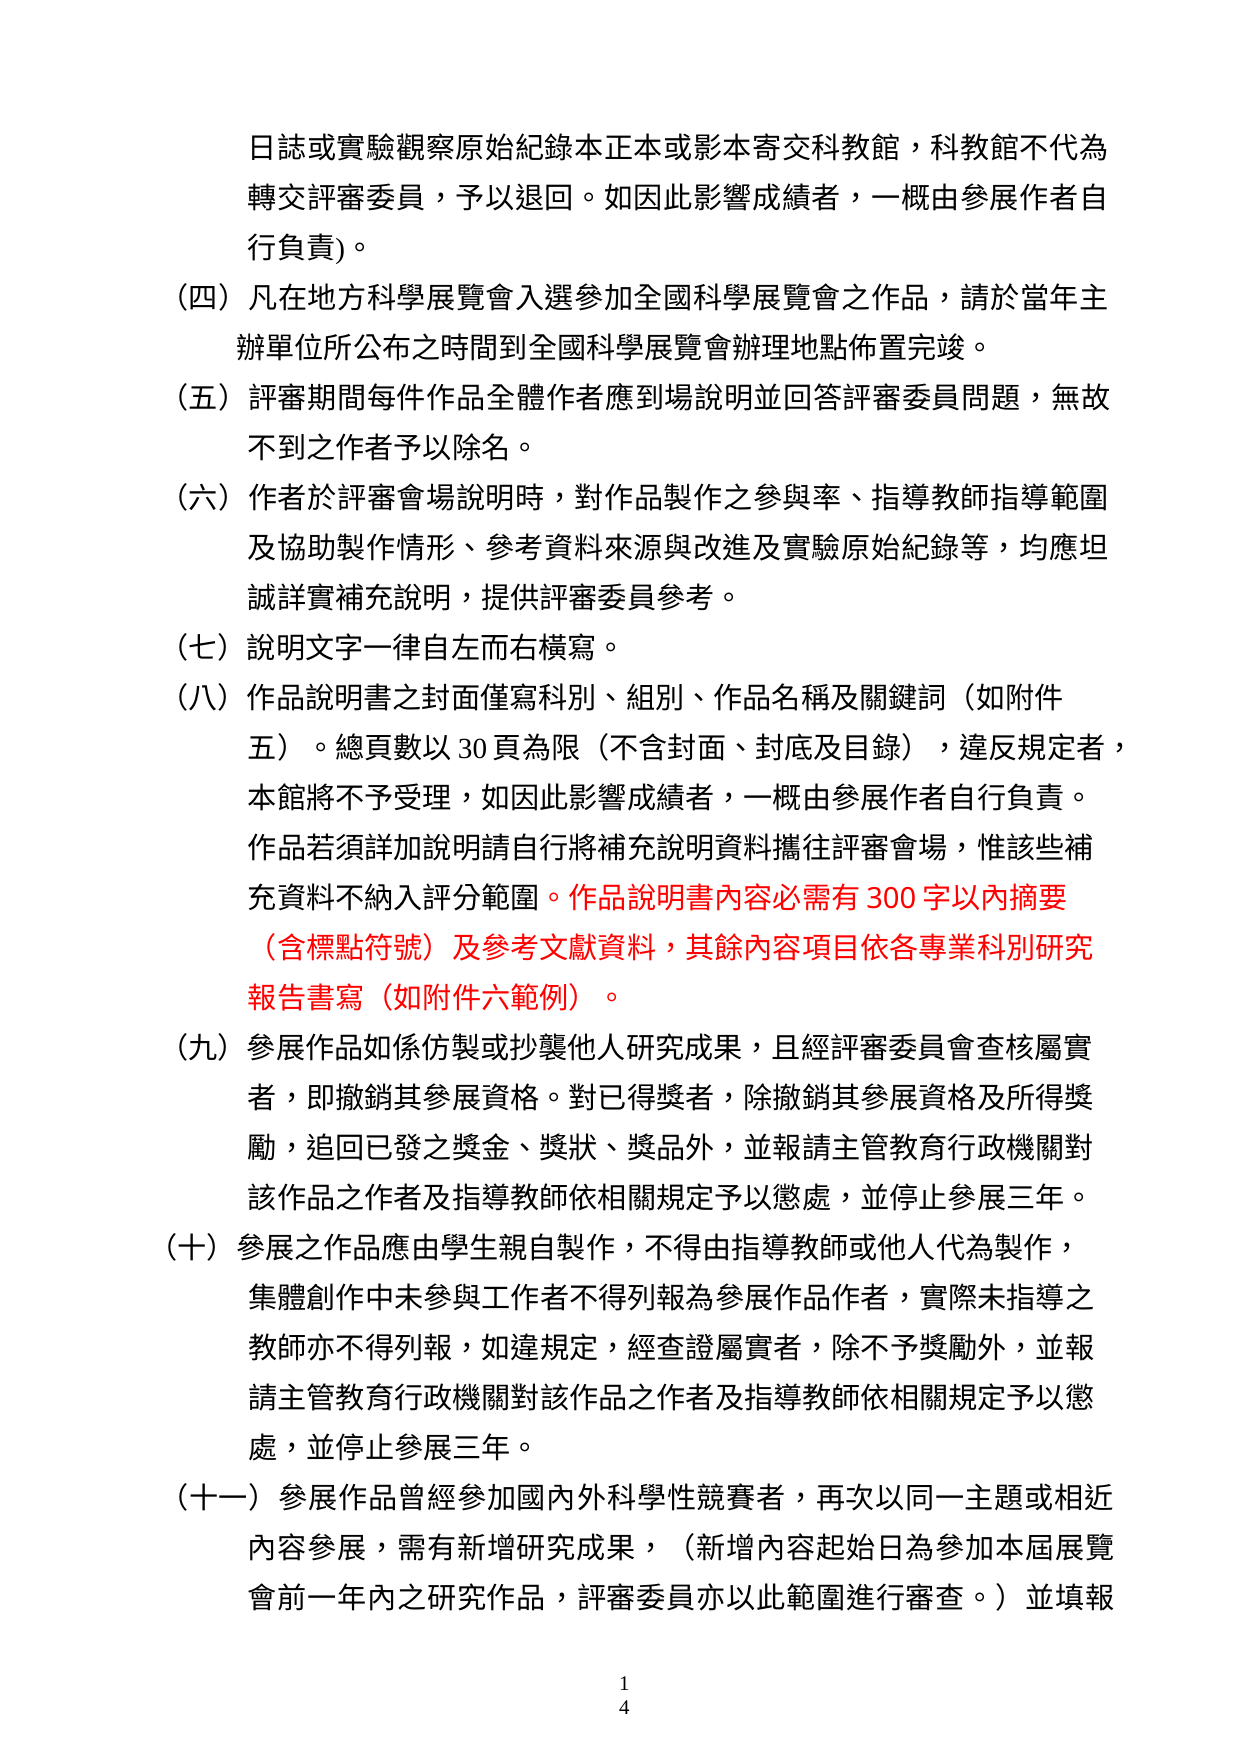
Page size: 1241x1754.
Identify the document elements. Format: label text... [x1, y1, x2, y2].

text （四）凡在地方科學展覽會入選參加全國科學展覽會之作品，請於當年主辦單位所公布之時間到全國科學展覽會辦理地點佈置完竣。 [159, 268, 1110, 368]
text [159, 118, 1110, 268]
text （七）說明文字一律自左而右橫寫。 [159, 618, 1110, 668]
text （十）參展之作品應由學生親自製作，不得由指導教師或他人代為製作，集體創作中未參與工作者不得列報為參展作品作者，實際未指導之教師亦不得列報，如違規定，經查證屬實者，除不予獎勵外，並報請主管教育行政機關對該作品之作者及指導教師依相關規定予以懲處，並停止參展三年。 [136, 1218, 1110, 1468]
text （六）作者於評審會場說明時，對作品製作之參與率、指導教師指導範圍及協助製作情形、參考資料來源與改進及實驗原始紀錄等，均應坦誠詳實補充說明，提供評審委員參考。 [159, 468, 1110, 618]
text （九）參展作品如係仿製或抄襲他人研究成果，且經評審委員會查核屬實者，即撤銷其參展資格。對已得獎者，除撤銷其參展資格及所得獎勵，追回已發之獎金、獎狀、獎品外，並報請主管教育行政機關對該作品之作者及指導教師依相關規定予以懲處，並停止參展三年。 [159, 1018, 1110, 1218]
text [159, 1468, 1114, 1618]
text （八）作品說明書之封面僅寫科別、組別、作品名稱及關鍵詞（如附件五）。總頁數以30頁為限（不含封面、封底及目錄），違反規定者，本館將不予受理，如因此影響成績者，一概由參展作者自行負責。作品若須詳加說明請自行將補充說明資料攜往評審會場，惟該些補充資料不納入評分範圍。作品說明書內容必需有300字以內摘要（含標點符號）及參考文獻資料，其餘內容項目依各專業科別研究報告書寫（如附件六範例）。 [159, 668, 1110, 1018]
text （五）評審期間每件作品全體作者應到場說明並回答評審委員問題，無故不到之作者予以除名。 [159, 368, 1110, 468]
